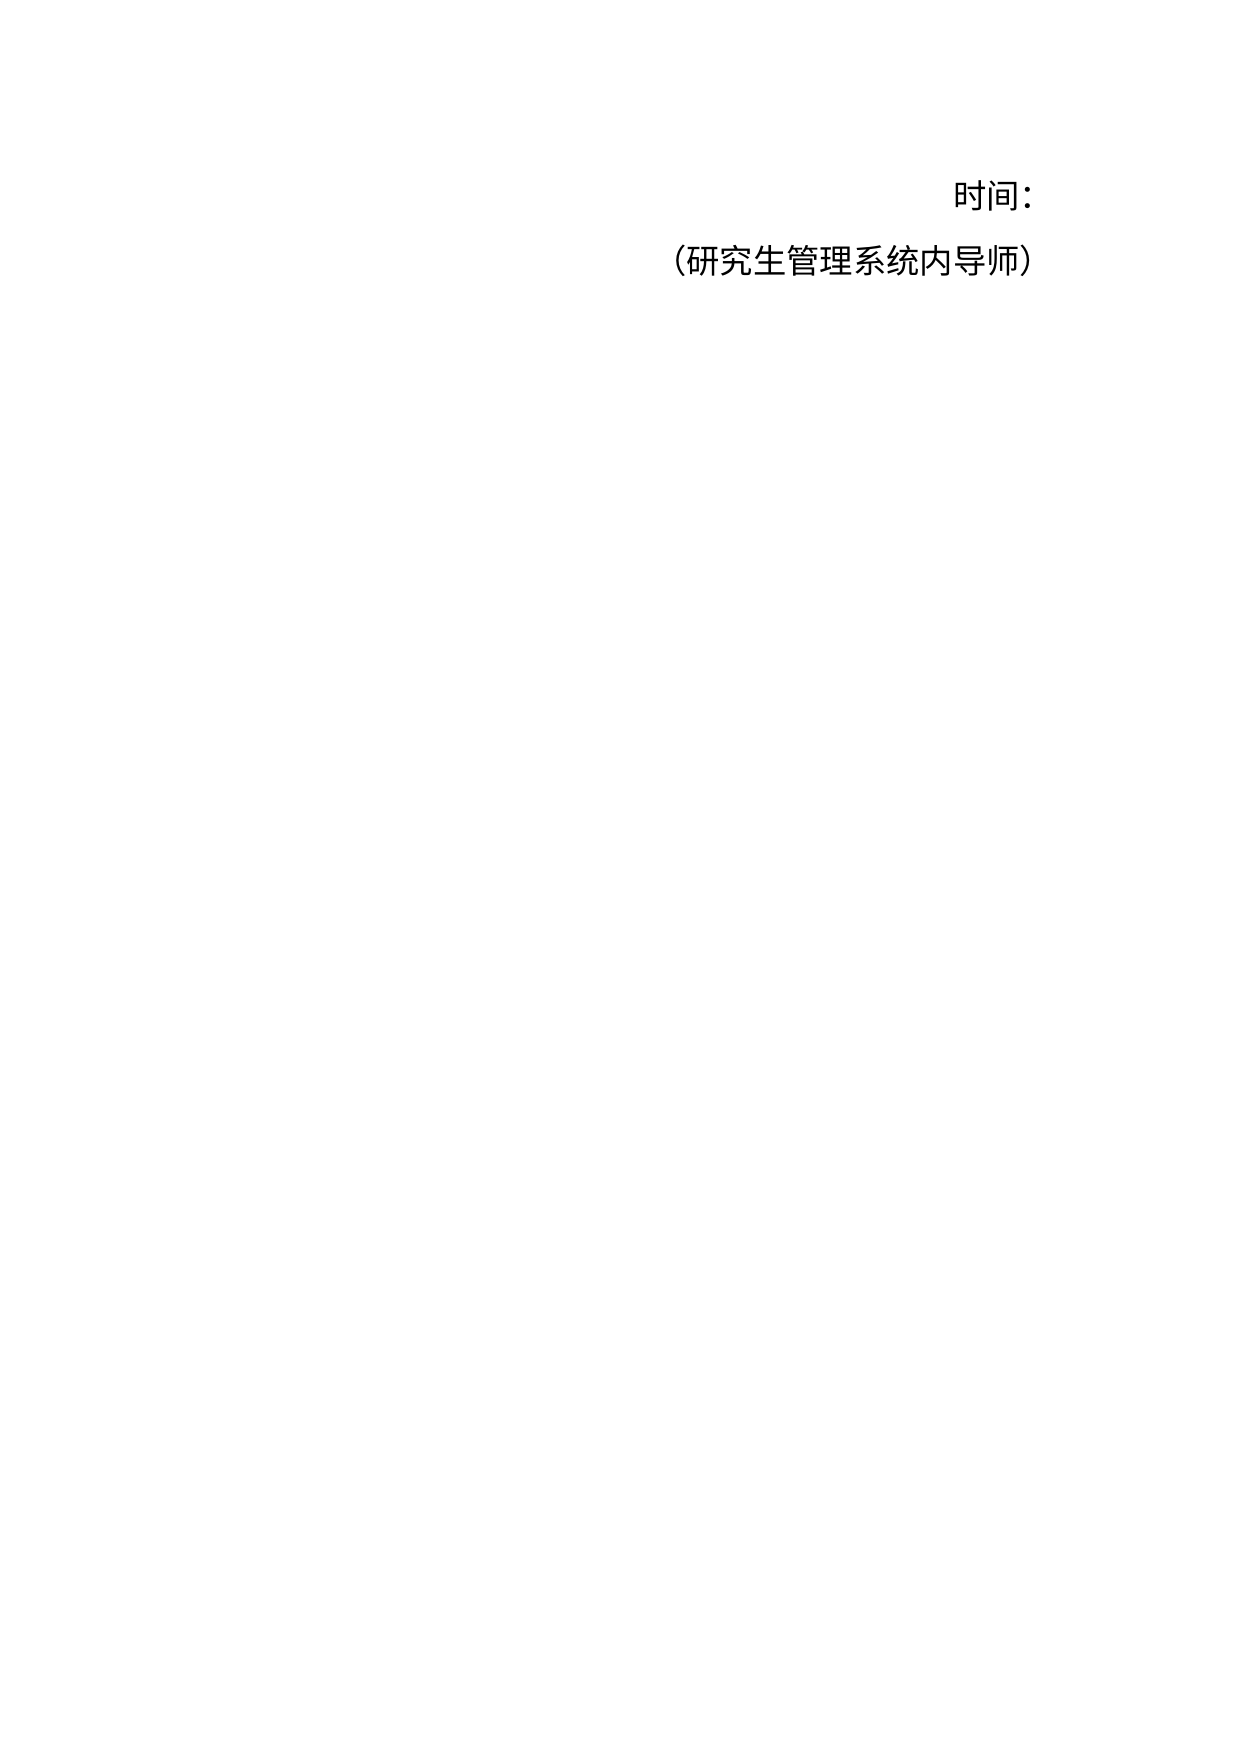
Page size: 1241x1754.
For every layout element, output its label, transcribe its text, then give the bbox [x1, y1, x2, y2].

text （研究生管理系统内导师） [187, 227, 1053, 292]
text 时间： [187, 162, 1053, 227]
